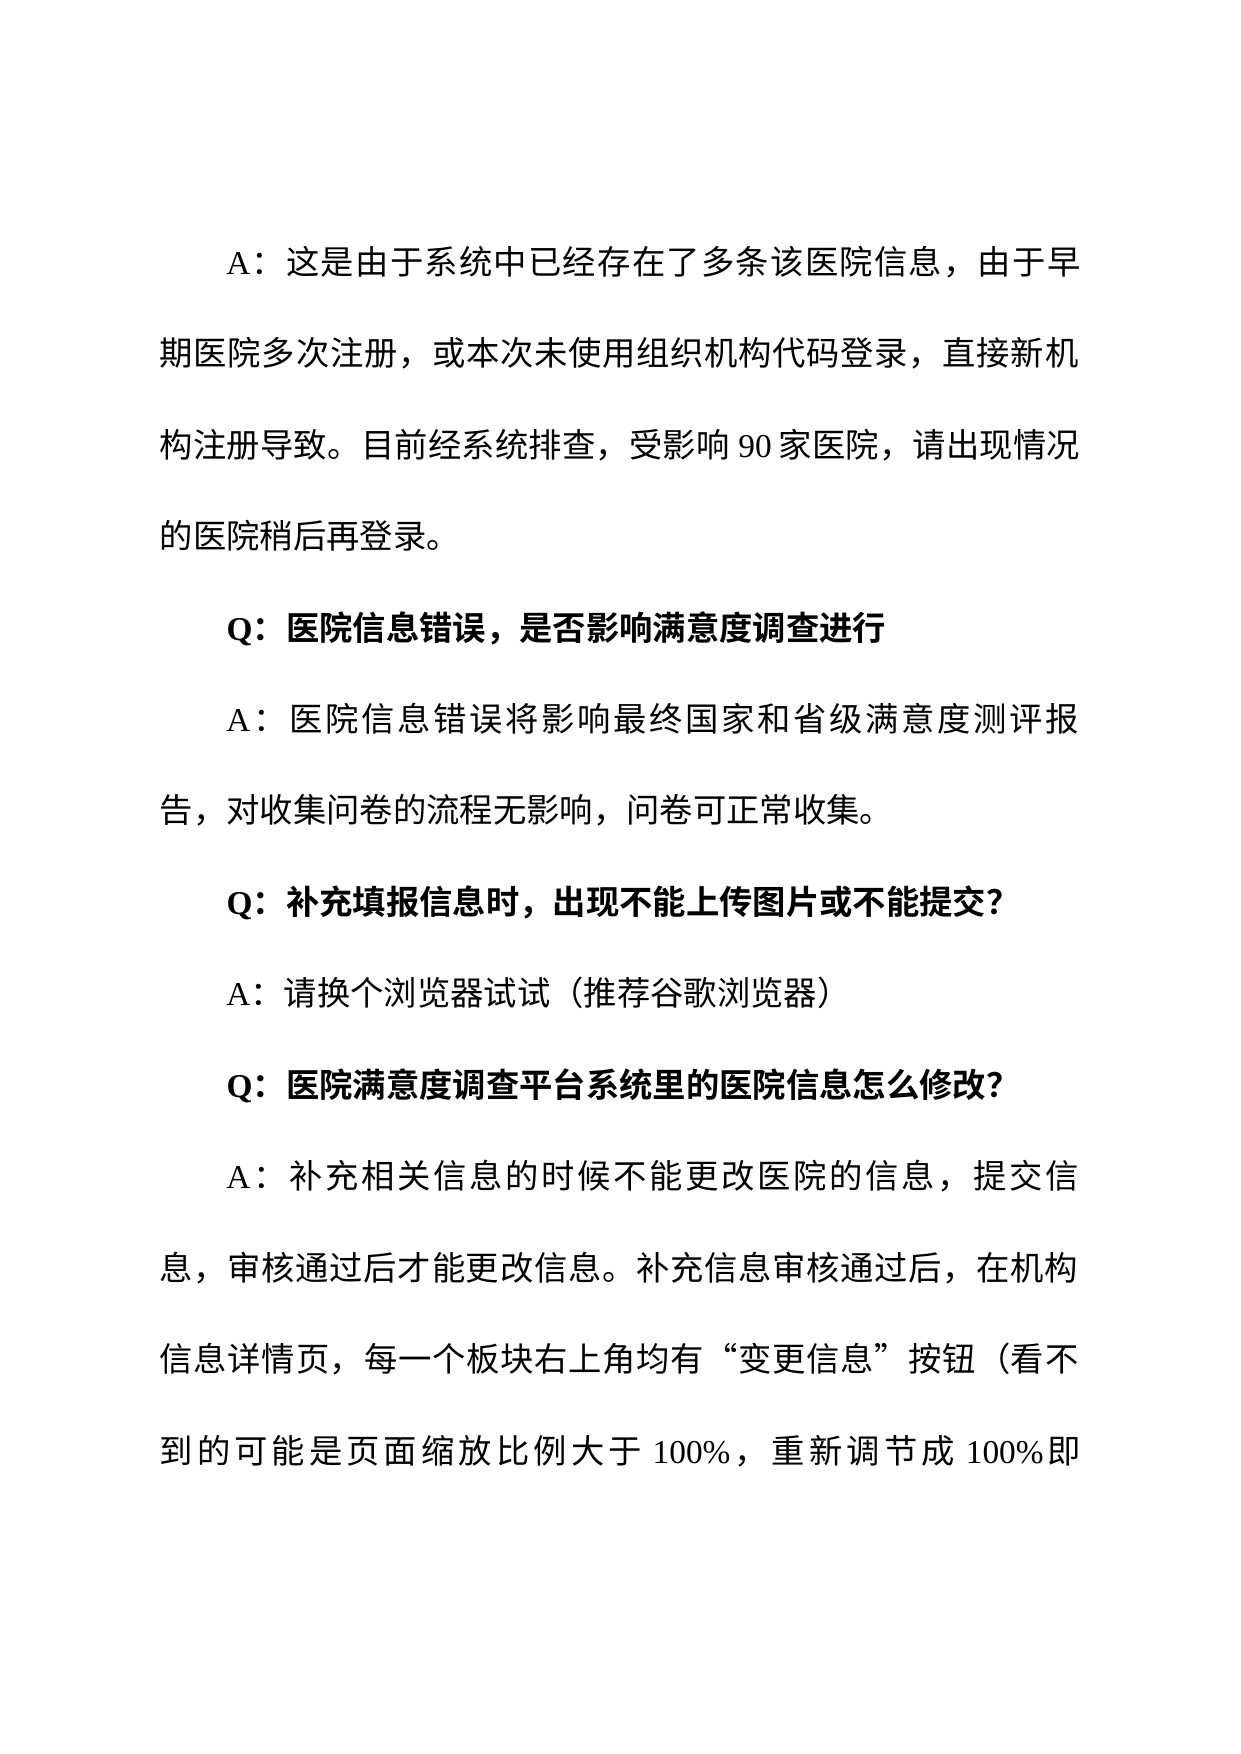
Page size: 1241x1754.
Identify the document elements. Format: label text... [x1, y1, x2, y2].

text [159, 1128, 1081, 1494]
text A：医院信息错误将影响最终国家和省级满意度测评报告，对收集问卷的流程无影响，问卷可正常收集。 [159, 671, 1081, 854]
text A：这是由于系统中已经存在了多条该医院信息，由于早期医院多次注册，或本次未使用组织机构代码登录，直接新机构注册导致。目前经系统排查，受影响90家医院，请出现情况的医院稍后再登录。 [159, 214, 1081, 580]
text A：请换个浏览器试试（推荐谷歌浏览器） [159, 946, 1081, 1037]
text Q：医院满意度调查平台系统里的医院信息怎么修改？ [159, 1037, 1081, 1128]
text Q：补充填报信息时，出现不能上传图片或不能提交？ [159, 854, 1081, 946]
text Q：医院信息错误，是否影响满意度调查进行 [159, 580, 1081, 671]
